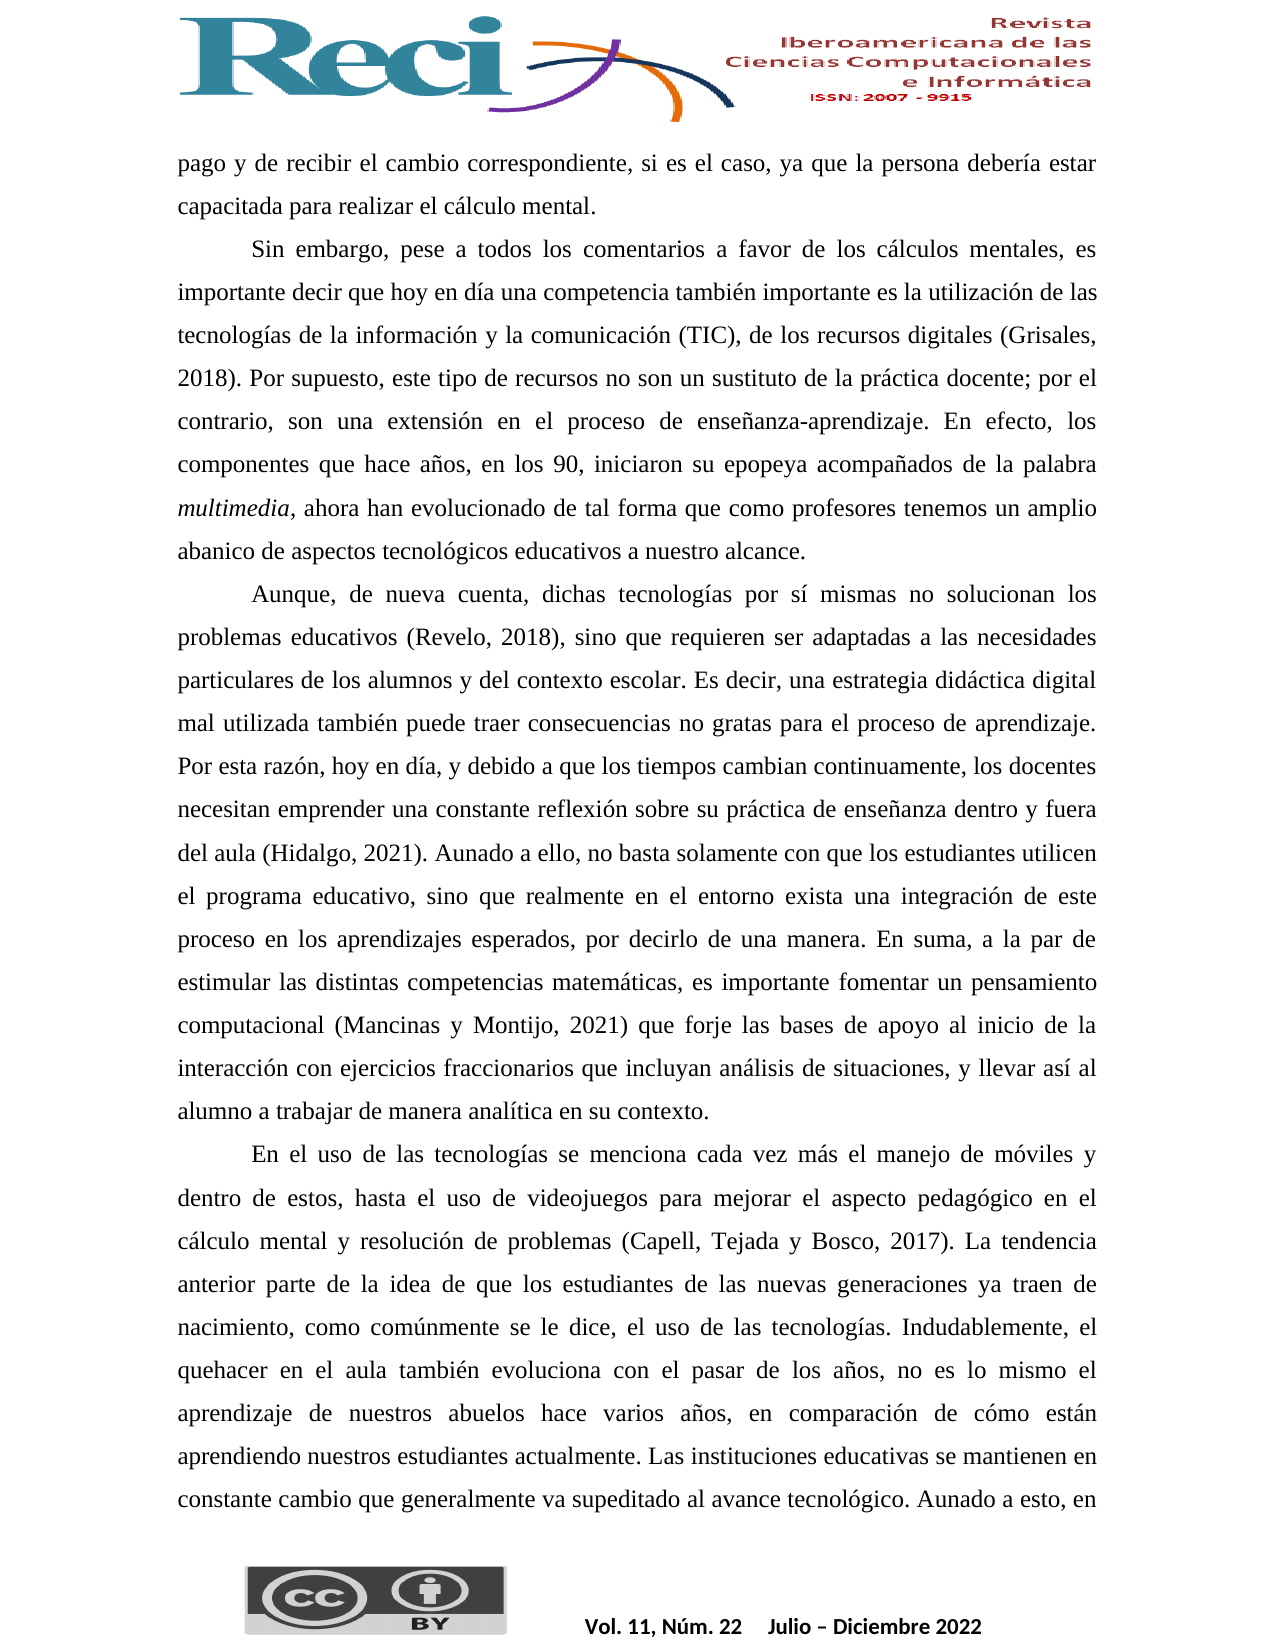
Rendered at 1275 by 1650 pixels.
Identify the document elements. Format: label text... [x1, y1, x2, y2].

text Aunque, de nueva cuenta, dichas tecnologías por sí mismas no solucionan los problemas educativos (Revelo, 2018), sino que requieren ser adaptadas a las necesidades particulares de los alumnos y del contexto escolar. Es decir, una estrategia didáctica digital mal utilizada también puede traer consecuencias no gratas para el proceso de aprendizaje. Por esta razón, hoy en día, y debido a que los tiempos cambian continuamente, los docentes necesitan emprender una constante reflexión sobre su práctica de enseñanza dentro y fuera del aula (Hidalgo, 2021). Aunado a ello, no basta solamente con que los estudiantes utilicen el programa educativo, sino que realmente en el entorno exista una integración de este proceso en los aprendizajes esperados, por decirlo de una manera. En suma, a la par de estimular las distintas competencias matemáticas, es importante fomentar un pensamiento computacional (Mancinas y Montijo, 2021) que forje las bases de apoyo al inicio de la interacción con ejercicios fraccionarios que incluyan análisis de situaciones, y llevar así al alumno a trabajar de manera analítica en su contexto. [177, 579, 1098, 1125]
picture [244, 1566, 507, 1635]
picture [180, 14, 1096, 123]
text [177, 148, 1098, 219]
text Sin embargo, pese a todos los comentarios a favor de los cálculos mentales, es importante decir que hoy en día una competencia también importante es la utilización de las tecnologías de la información y la comunicación (TIC), de los recursos digitales (Grisales, 2018). Por supuesto, este tipo de recursos no son un sustituto de la práctica docente; por el contrario, son una extensión en el proceso de enseñanza-aprendizaje. En efecto, los componentes que hace años, en los 90, iniciaron su epopeya acompañados de la palabra multimedia, ahora han evolucionado de tal forma que como profesores tenemos un amplio abanico de aspectos tecnológicos educativos a nuestro alcance. [177, 234, 1098, 564]
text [177, 1139, 1098, 1513]
